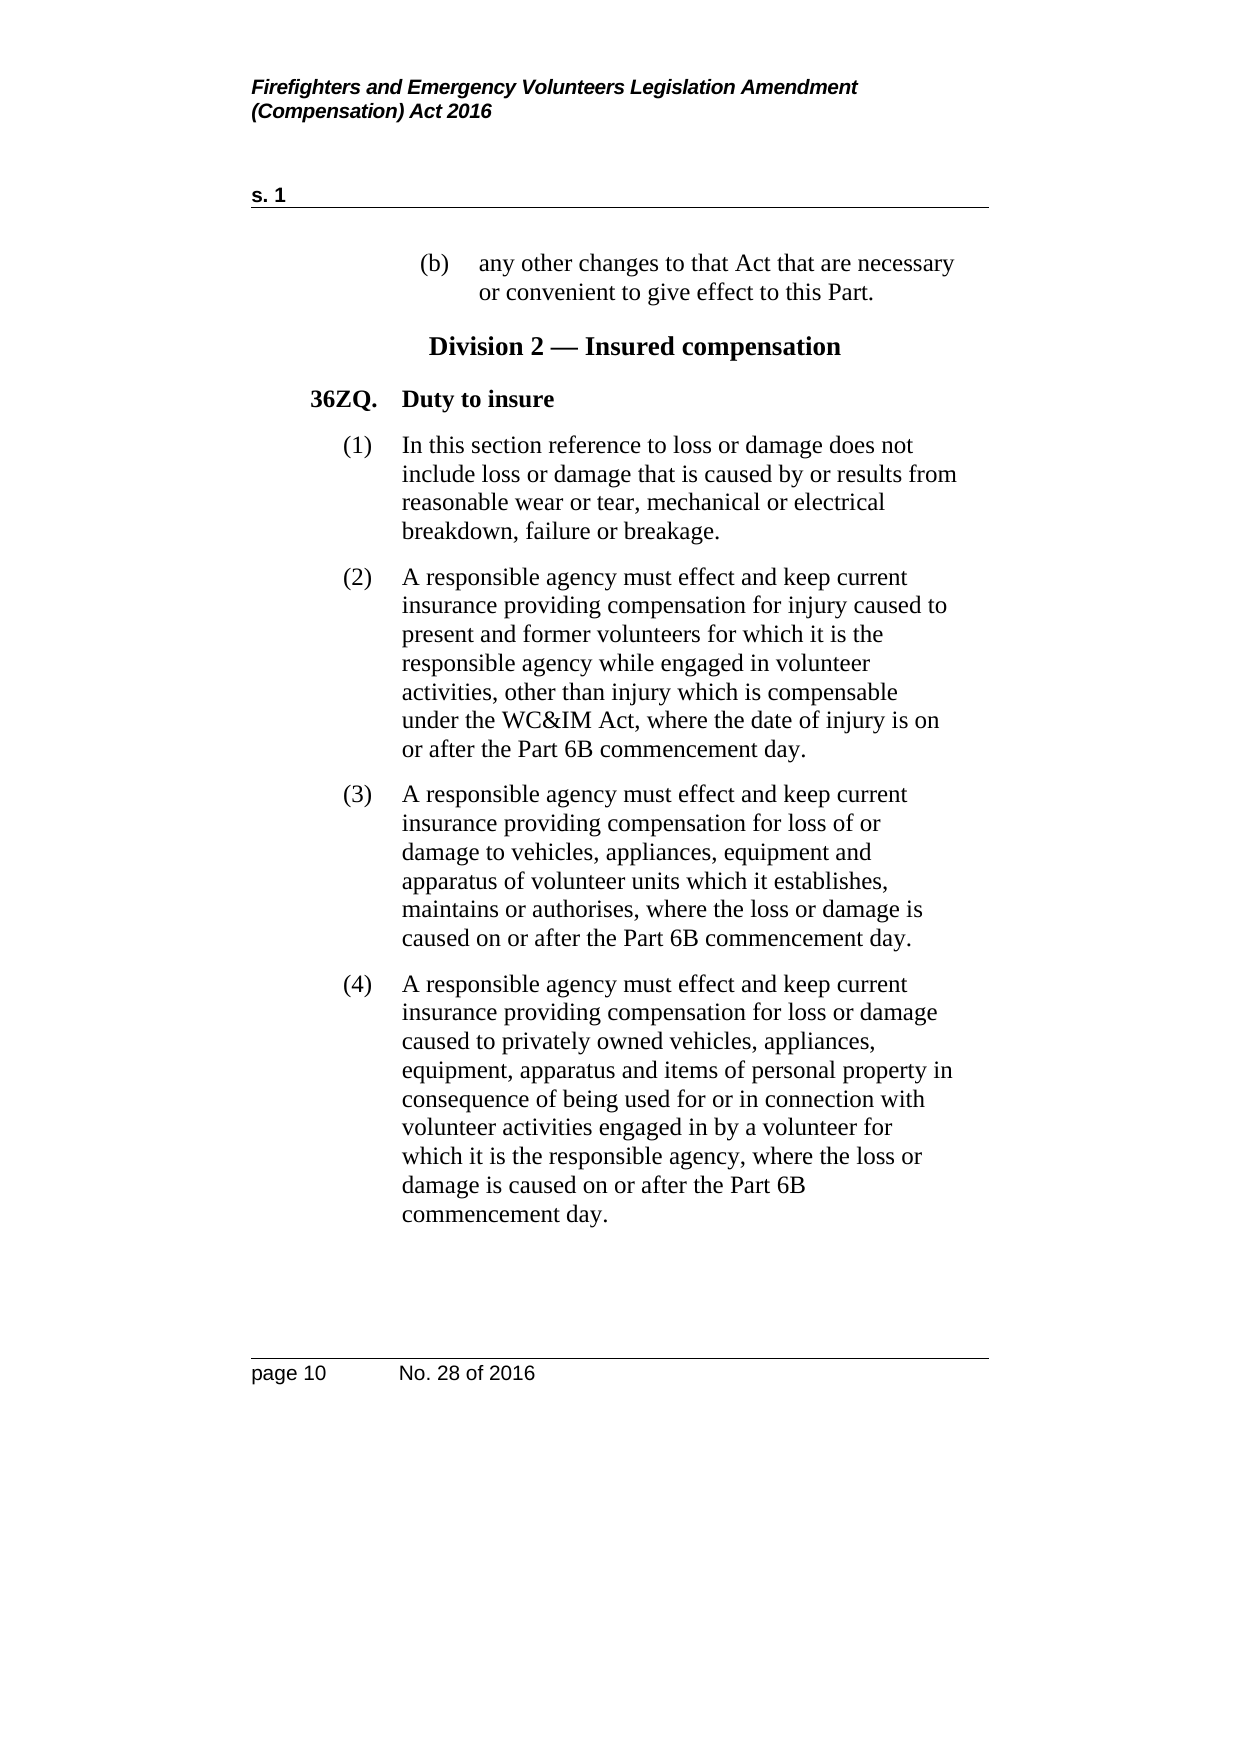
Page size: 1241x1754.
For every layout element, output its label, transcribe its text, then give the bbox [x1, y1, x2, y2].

text (1) In this section reference to loss or damage does not include loss or damage that is caused by or results from reasonable wear or tear, mechanical or electrical breakdown, failure or breakage. [313, 430, 959, 545]
text (2) A responsible agency must effect and keep current insurance providing compensation for injury caused to present and former volunteers for which it is the responsible agency while engaged in volunteer activities, other than injury which is compensable under the WC&IM Act, where the date of injury is on or after the Part 6B commencement day. [313, 562, 959, 763]
text (b) any other changes to that Act that are necessary or convenient to give effect to this Part. [390, 248, 959, 306]
text (3) A responsible agency must effect and keep current insurance providing compensation for loss of or damage to vehicles, appliances, equipment and apparatus of volunteer units which it establishes, maintains or authorises, where the loss or damage is caused on or after the Part 6B commencement day. [313, 779, 959, 952]
subtitle 36ZQ. Duty to insure [310, 384, 959, 413]
subtitle Division 2 — Insured compensation [310, 331, 959, 362]
text (4) A responsible agency must effect and keep current insurance providing compensation for loss or damage caused to privately owned vehicles, appliances, equipment, apparatus and items of personal property in consequence of being used for or in connection with volunteer activities engaged in by a volunteer for which it is the responsible agency, where the loss or damage is caused on or after the Part 6B commencement day. [313, 969, 959, 1227]
